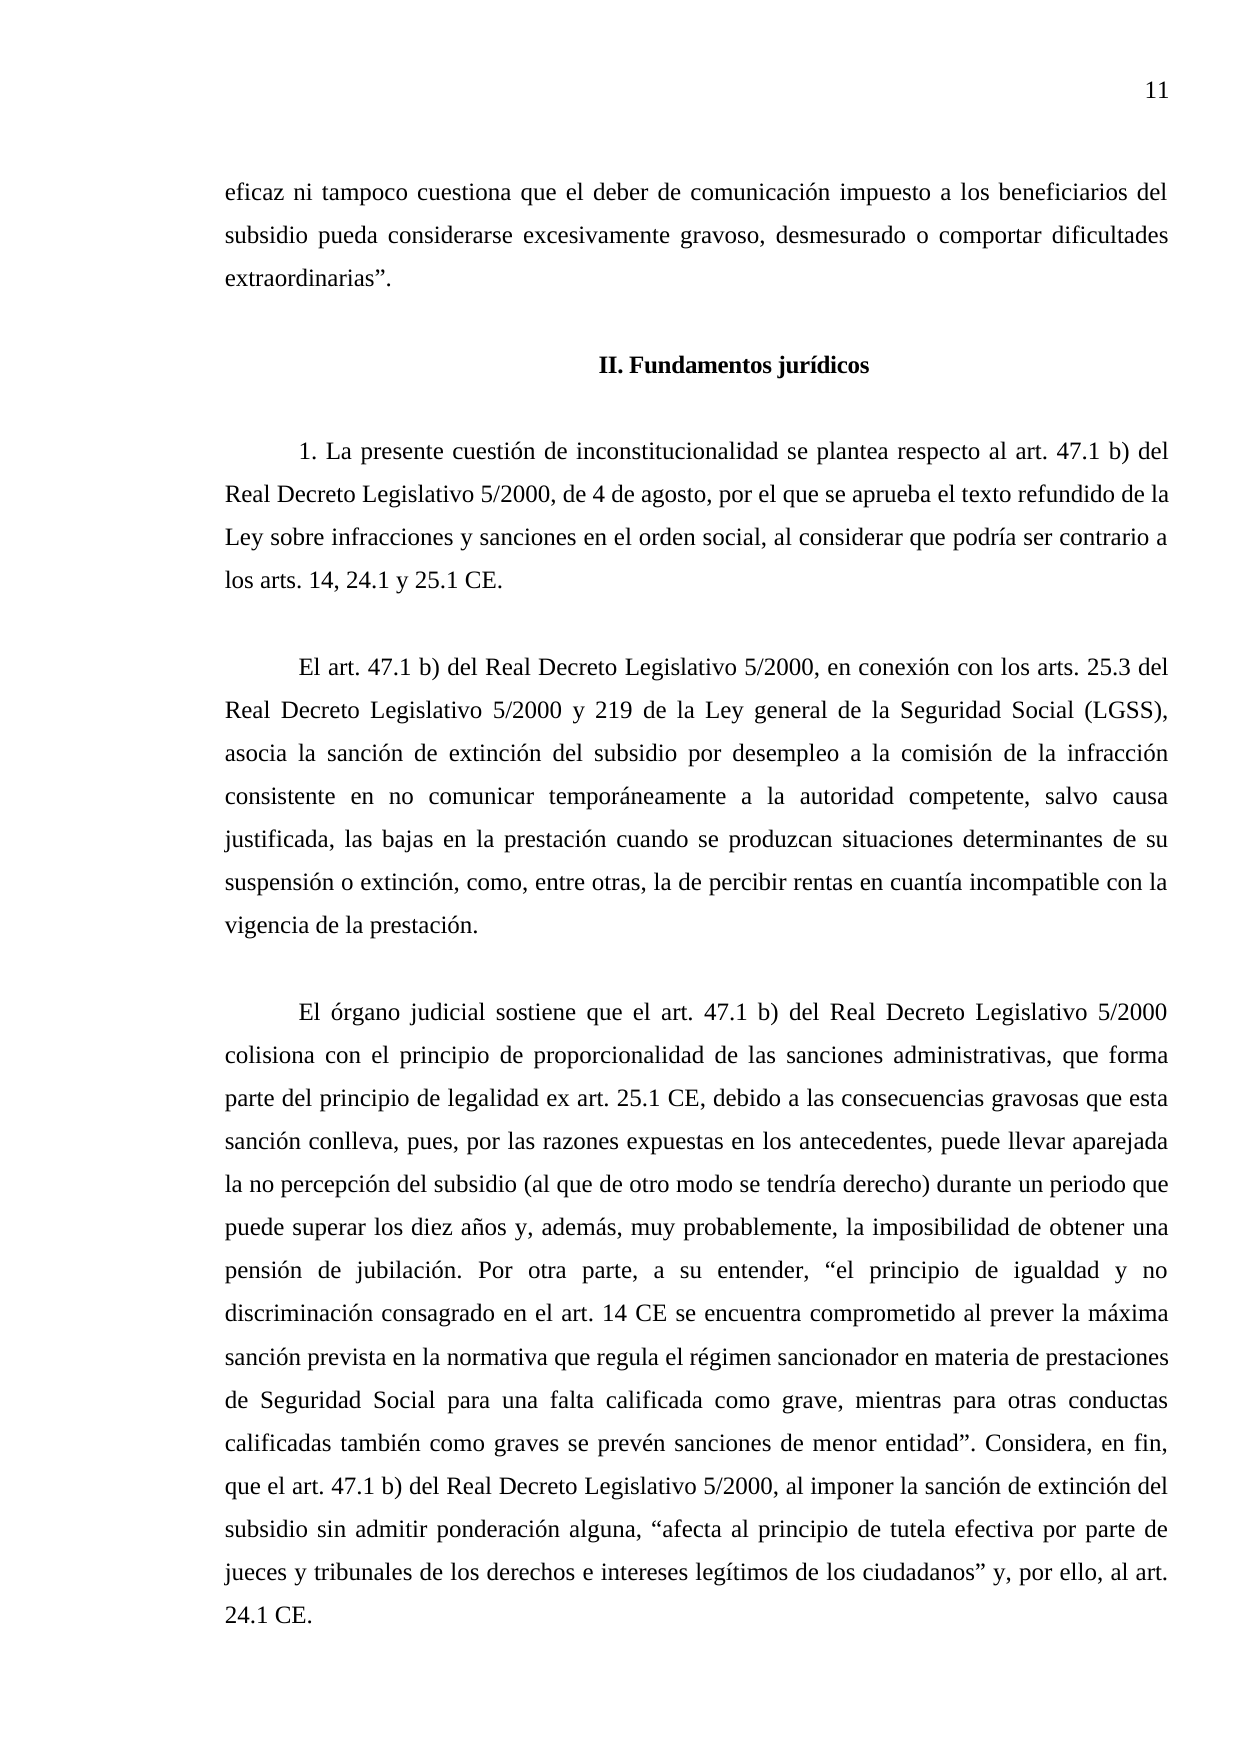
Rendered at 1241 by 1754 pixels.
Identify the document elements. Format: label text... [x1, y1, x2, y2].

text El art. 47.1 b) del Real Decreto Legislativo 5/2000, en conexión con los arts. 25.3 del Real Decreto Legislativo 5/2000 y 219 de la Ley general de la Seguridad Social (LGSS), asocia la sanción de extinción del subsidio por desempleo a la comisión de la infracción consistente en no comunicar temporáneamente a la autoridad competente, salvo causa justificada, las bajas en la prestación cuando se produzcan situaciones determinantes de su suspensión o extinción, como, entre otras, la de percibir rentas en cuantía incompatible con la vigencia de la prestación. [224, 652, 1169, 939]
text 1. La presente cuestión de inconstitucionalidad se plantea respecto al art. 47.1 b) del Real Decreto Legislativo 5/2000, de 4 de agosto, por el que se aprueba el texto refundido de la Ley sobre infracciones y sanciones en el orden social, al considerar que podría ser contrario a los arts. 14, 24.1 y 25.1 CE. [224, 436, 1169, 594]
text El órgano judicial sostiene que el art. 47.1 b) del Real Decreto Legislativo 5/2000 colisiona con el principio de proporcionalidad de las sanciones administrativas, que forma parte del principio de legalidad ex art. 25.1 CE, debido a las consecuencias gravosas que esta sanción conlleva, pues, por las razones expuestas en los antecedentes, puede llevar aparejada la no percepción del subsidio (al que de otro modo se tendría derecho) durante un periodo que puede superar los diez años y, además, muy probablemente, la imposibilidad de obtener una pensión de jubilación. Por otra parte, a su entender, “el principio de igualdad y no discriminación consagrado en el art. 14 CE se encuentra comprometido al prever la máxima sanción prevista en la normativa que regula el régimen sancionador en materia de prestaciones de Seguridad Social para una falta calificada como grave, mientras para otras conductas calificadas también como graves se prevén sanciones de menor entidad”. Considera, en fin, que el art. 47.1 b) del Real Decreto Legislativo 5/2000, al imponer la sanción de extinción del subsidio sin admitir ponderación alguna, “afecta al principio de tutela efectiva por parte de jueces y tribunales de los derechos e intereses legítimos de los ciudadanos” y, por ello, al art. 24.1 CE. [224, 997, 1169, 1629]
subtitle II. Fundamentos jurídicos [224, 350, 1169, 378]
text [224, 177, 1169, 292]
